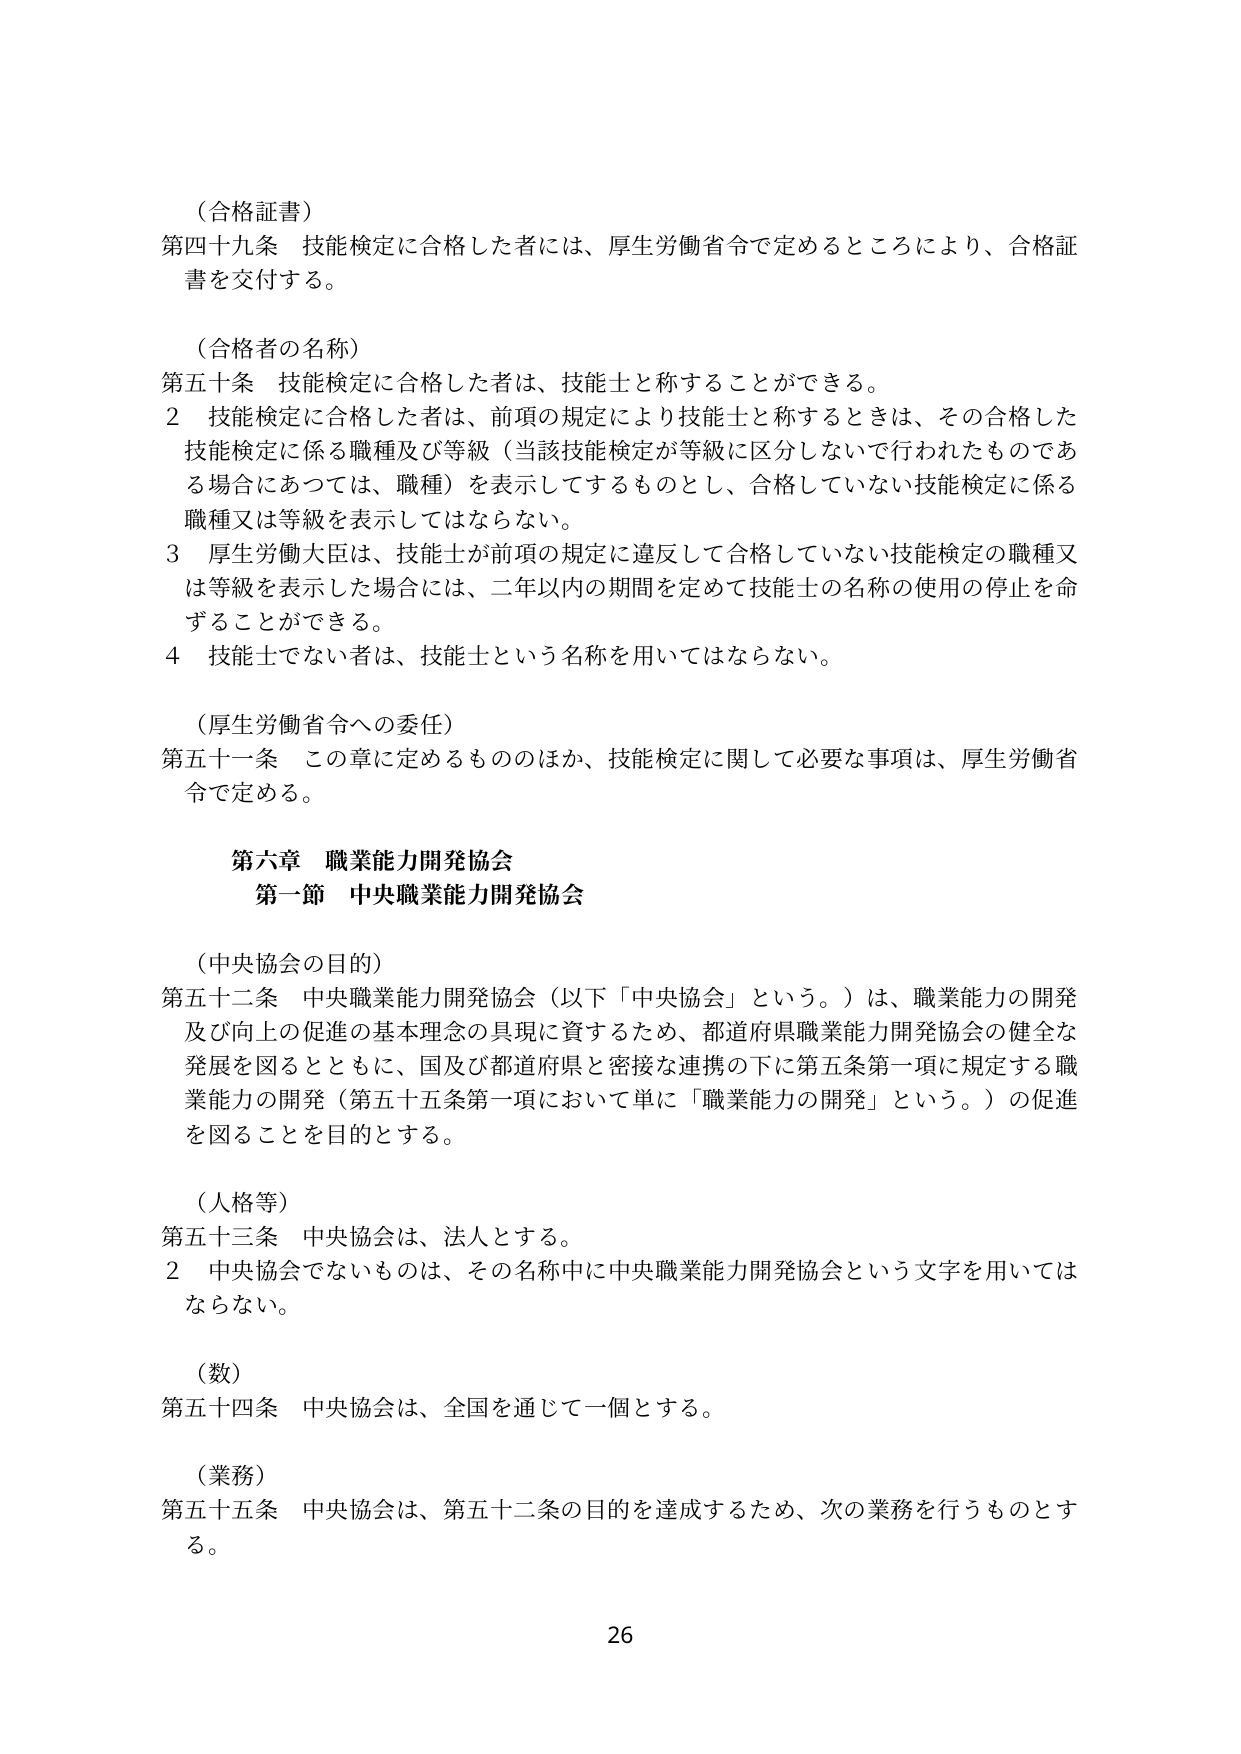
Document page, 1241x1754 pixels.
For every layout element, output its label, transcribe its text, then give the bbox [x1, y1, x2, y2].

text 第六章 職業能力開発協会 [230, 843, 1079, 877]
text （業務） [184, 1458, 1079, 1492]
text ３ 厚生労働大臣は、技能士が前項の規定に違反して合格していない技能検定の職種又は等級を表示した場合には、二年以内の期間を定めて技能士の名称の使用の停止を命ずることができる。 [161, 535, 1079, 638]
text （人格等） [184, 1184, 1079, 1219]
text （合格証書） [184, 194, 1079, 228]
text （合格者の名称） [184, 330, 1079, 364]
text 第五十一条 この章に定めるもののほか、技能検定に関して必要な事項は、厚生労働省令で定める。 [161, 740, 1079, 809]
text 第四十九条 技能検定に合格した者には、厚生労働省令で定めるところにより、合格証書を交付する。 [161, 228, 1079, 296]
text （厚生労働省令への委任） [184, 706, 1079, 740]
text （中央協会の目的） [184, 945, 1079, 979]
text ２ 技能検定に合格した者は、前項の規定により技能士と称するときは、その合格した技能検定に係る職種及び等級（当該技能検定が等級に区分しないで行われたものである場合にあつては、職種）を表示してするものとし、合格していない技能検定に係る職種又は等級を表示してはならない。 [161, 399, 1079, 535]
text 第五十五条 中央協会は、第五十二条の目的を達成するため、次の業務を行うものとする。 [161, 1492, 1079, 1560]
text 第五十二条 中央職業能力開発協会（以下「中央協会」という。）は、職業能力の開発及び向上の促進の基本理念の具現に資するため、都道府県職業能力開発協会の健全な発展を図るとともに、国及び都道府県と密接な連携の下に第五条第一項に規定する職業能力の開発（第五十五条第一項において単に「職業能力の開発」という。）の促進を図ることを目的とする。 [161, 979, 1079, 1150]
text ４ 技能士でない者は、技能士という名称を用いてはならない。 [161, 638, 1079, 672]
text 第五十四条 中央協会は、全国を通じて一個とする。 [161, 1389, 1079, 1424]
text 第五十条 技能検定に合格した者は、技能士と称することができる。 [161, 364, 1079, 399]
text 第五十三条 中央協会は、法人とする。 [161, 1219, 1079, 1253]
text （数） [184, 1355, 1079, 1389]
text ２ 中央協会でないものは、その名称中に中央職業能力開発協会という文字を用いてはならない。 [161, 1253, 1079, 1321]
text 第一節 中央職業能力開発協会 [253, 877, 1079, 911]
